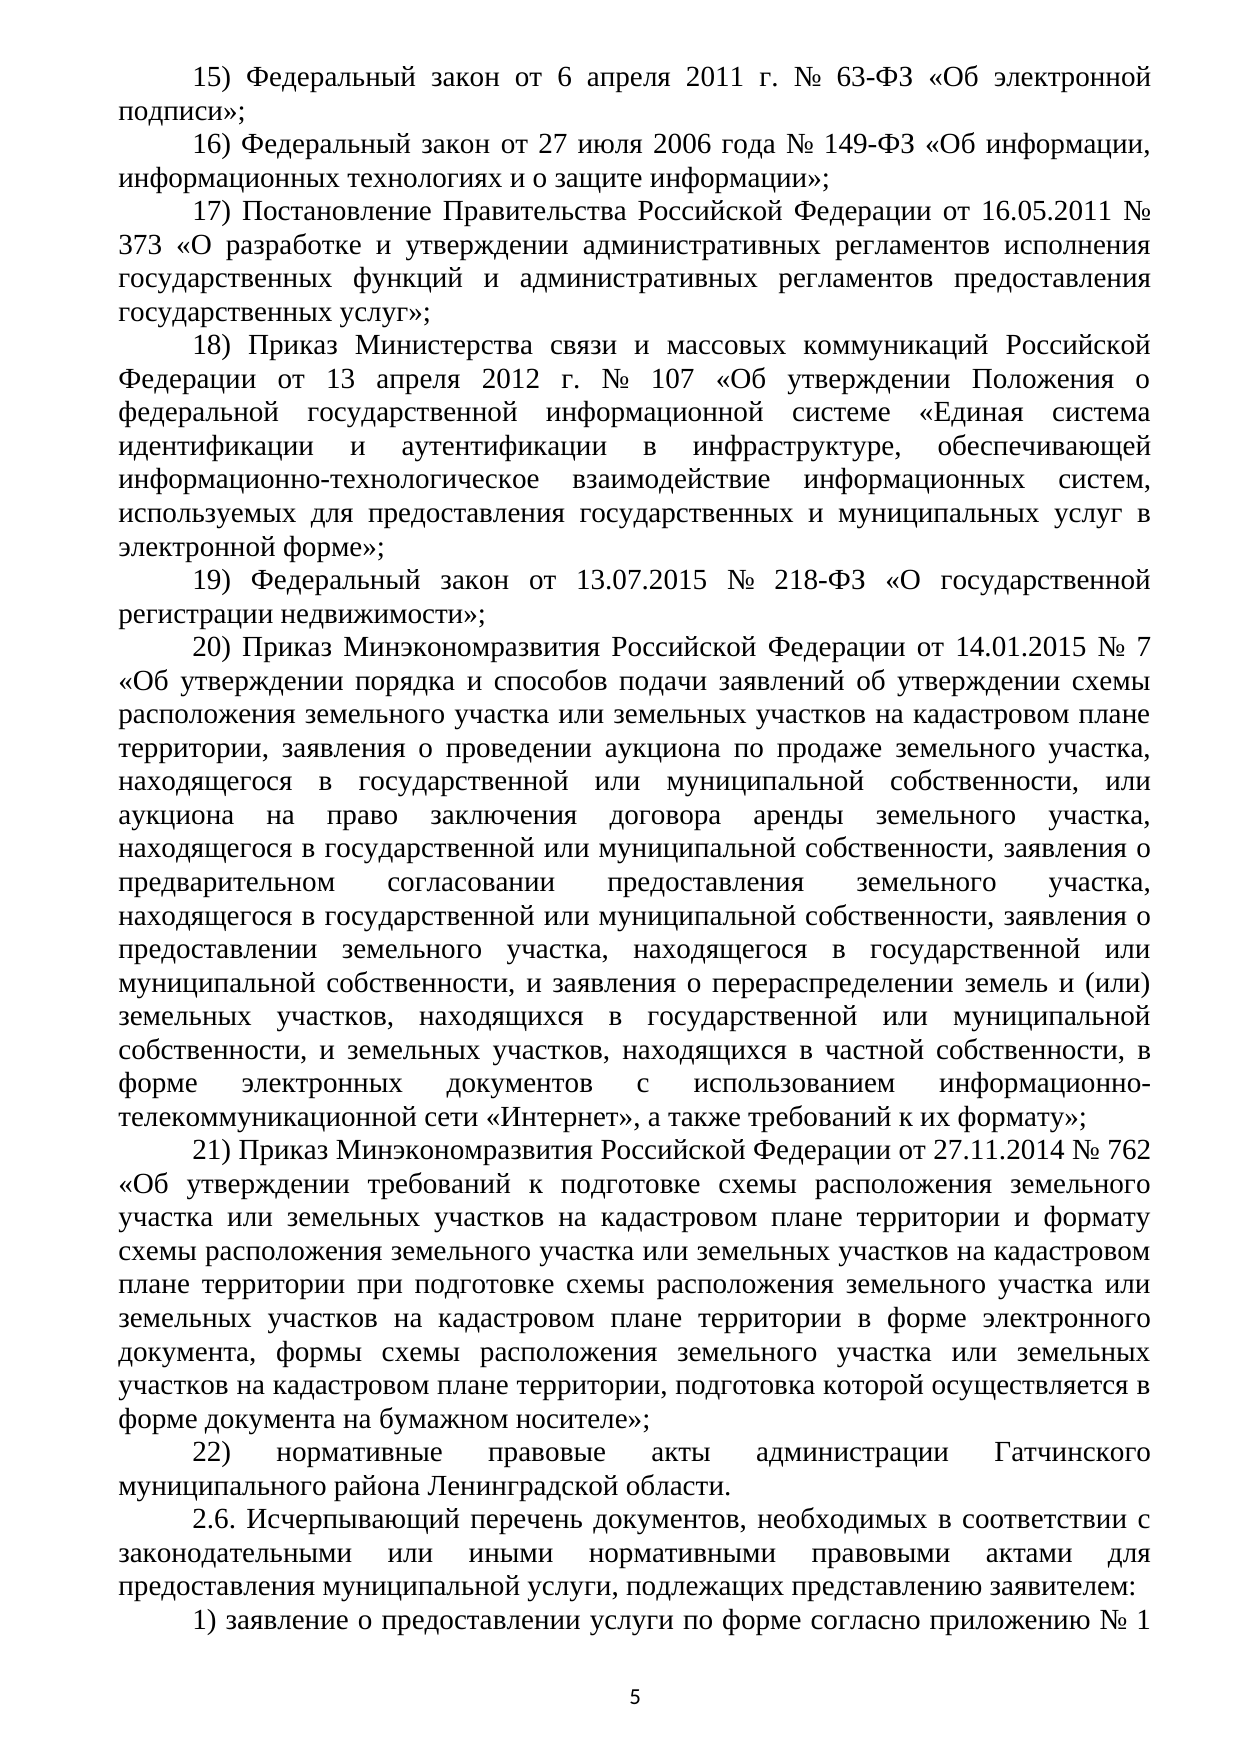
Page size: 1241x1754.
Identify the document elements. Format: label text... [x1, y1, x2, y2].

text 15) Федеральный закон от 6 апреля 2011 г. № 63-ФЗ «Об электронной подписи»; [118, 59, 1152, 126]
text 17) Постановление Правительства Российской Федерации от 16.05.2011 № 373 «О разработке и утверждении административных регламентов исполнения государственных функций и административных регламентов предоставления государственных услуг»; [118, 193, 1152, 327]
text 21) Приказ Минэкономразвития Российской Федерации от 27.11.2014 № 762 «Об утверждении требований к подготовке схемы расположения земельного участка или земельных участков на кадастровом плане территории и формату схемы расположения земельного участка или земельных участков на кадастровом плане территории при подготовке схемы расположения земельного участка или земельных участков на кадастровом плане территории в форме электронного документа, формы схемы расположения земельного участка или земельных участков на кадастровом плане территории, подготовка которой осуществляется в форме документа на бумажном носителе»; [118, 1132, 1152, 1434]
text 19) Федеральный закон от 13.07.2015 № 218-ФЗ «О государственной регистрации недвижимости»; [118, 562, 1152, 629]
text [118, 1602, 1152, 1636]
text 22) нормативные правовые акты администрации Гатчинского муниципального района Ленинградской области. [118, 1434, 1152, 1501]
text 20) Приказ Минэкономразвития Российской Федерации от 14.01.2015 № 7 «Об утверждении порядка и способов подачи заявлений об утверждении схемы расположения земельного участка или земельных участков на кадастровом плане территории, заявления о проведении аукциона по продаже земельного участка, находящегося в государственной или муниципальной собственности, или аукциона на право заключения договора аренды земельного участка, находящегося в государственной или муниципальной собственности, заявления о предварительном согласовании предоставления земельного участка, находящегося в государственной или муниципальной собственности, заявления о предоставлении земельного участка, находящегося в государственной или муниципальной собственности, и заявления о перераспределении земель и (или) земельных участков, находящихся в государственной или муниципальной собственности, и земельных участков, находящихся в частной собственности, в форме электронных документов с использованием информационно-телекоммуникационной сети «Интернет», а также требований к их формату»; [118, 629, 1152, 1132]
text 18) Приказ Министерства связи и массовых коммуникаций Российской Федерации от 13 апреля 2012 г. № 107 «Об утверждении Положения о федеральной государственной информационной системе «Единая система идентификации и аутентификации в инфраструктуре, обеспечивающей информационно-технологическое взаимодействие информационных систем, используемых для предоставления государственных и муниципальных услуг в электронной форме»; [118, 327, 1152, 562]
text 16) Федеральный закон от 27 июля 2006 года № 149-ФЗ «Об информации, информационных технологиях и о защите информации»; [118, 126, 1152, 193]
text 2.6. Исчерпывающий перечень документов, необходимых в соответствии с законодательными или иными нормативными правовыми актами для предоставления муниципальной услуги, подлежащих представлению заявителем: [118, 1501, 1152, 1602]
